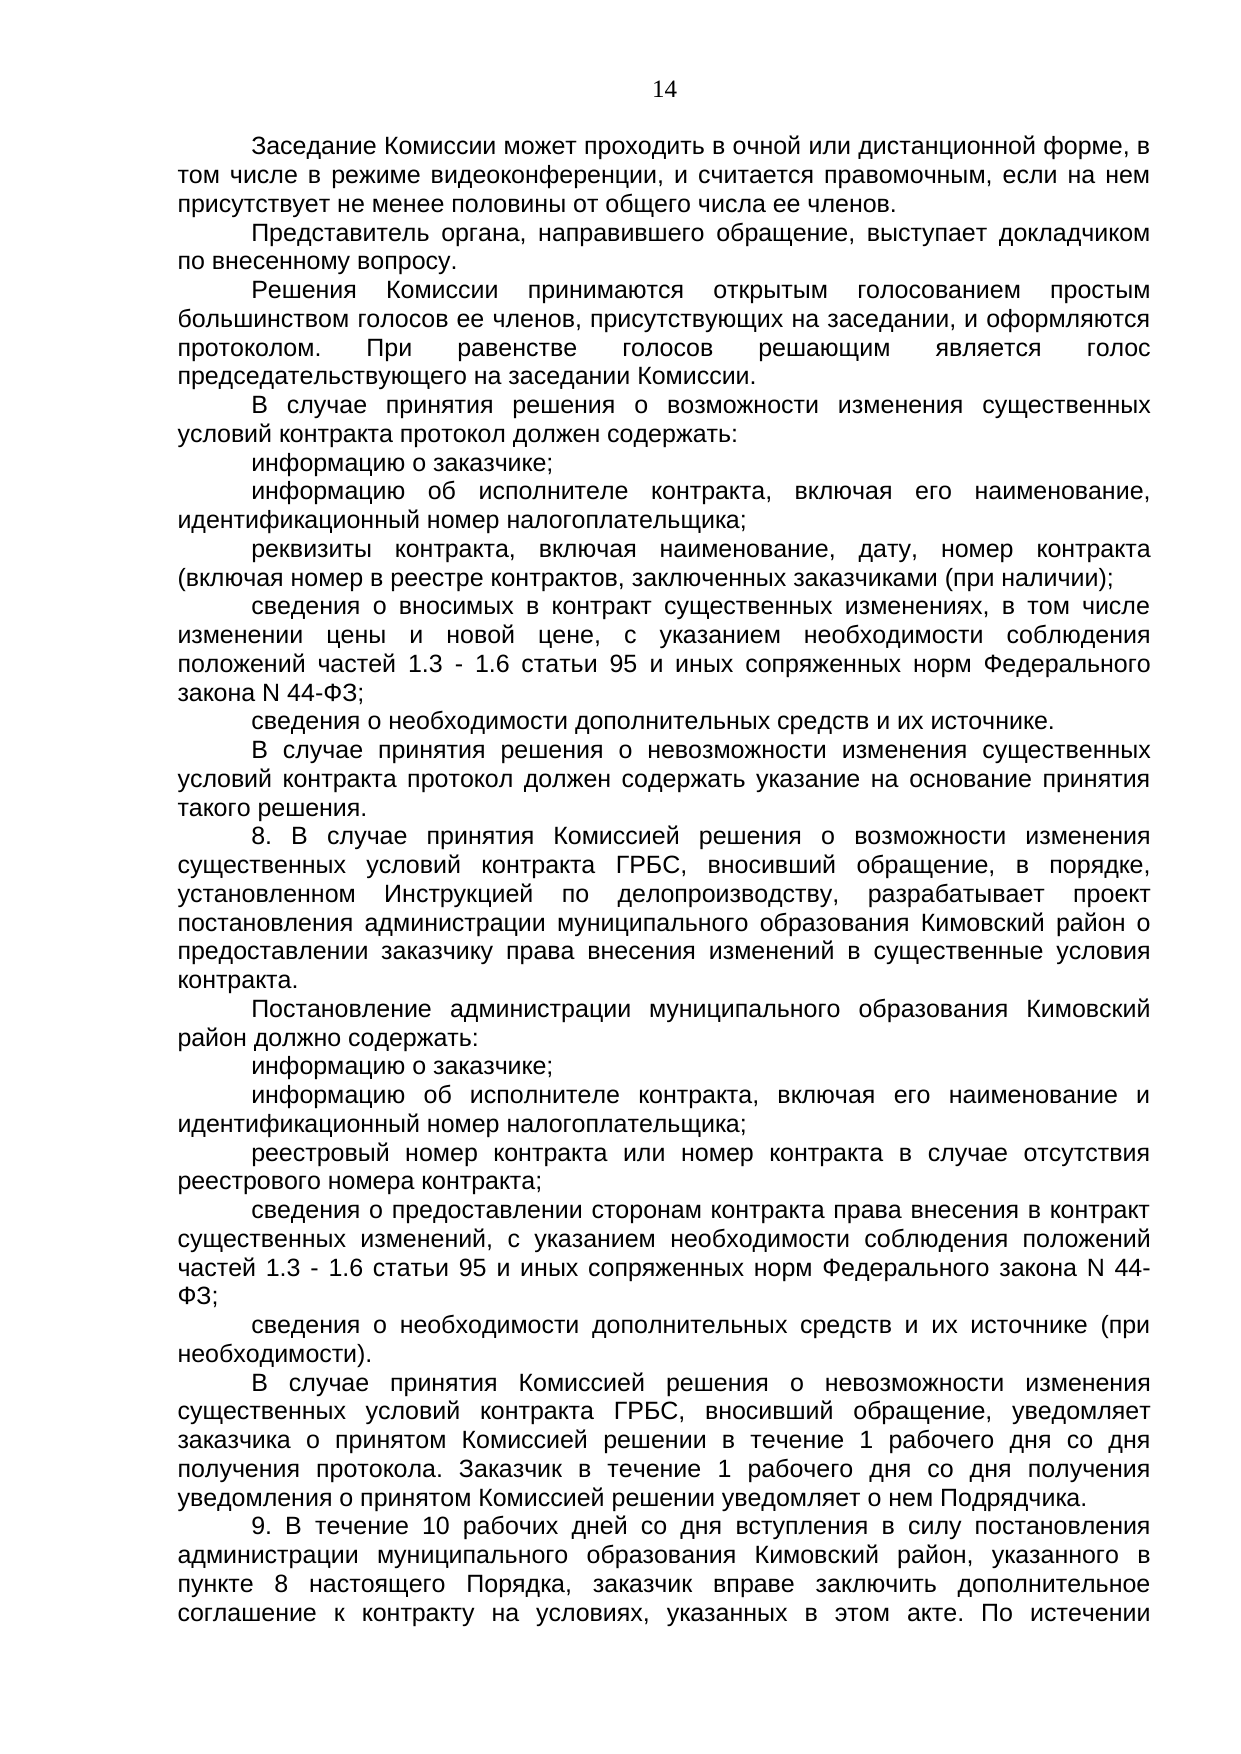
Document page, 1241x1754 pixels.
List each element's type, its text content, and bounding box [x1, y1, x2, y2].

text Постановление администрации муниципального образования Кимовский район должно содержать: [177, 994, 1152, 1051]
text сведения о предоставлении сторонам контракта права внесения в контракт существенных изменений, с указанием необходимости соблюдения положений частей 1.3 - 1.6 статьи 95 и иных сопряженных норм Федерального закона N 44-ФЗ; [177, 1195, 1152, 1310]
text реквизиты контракта, включая наименование, дату, номер контракта (включая номер в реестре контрактов, заключенных заказчиками (при наличии); [177, 534, 1152, 591]
text Представитель органа, направившего обращение, выступает докладчиком по внесенному вопросу. [177, 218, 1152, 275]
text информацию о заказчике; [177, 1051, 1152, 1080]
text информацию о заказчике; [177, 448, 1152, 476]
text Заседание Комиссии может проходить в очной или дистанционной форме, в том числе в режиме видеоконференции, и считается правомочным, если на нем присутствует не менее половины от общего числа ее членов. [177, 131, 1152, 218]
text реестровый номер контракта или номер контракта в случае отсутствия реестрового номера контракта; [177, 1138, 1152, 1195]
text сведения о необходимости дополнительных средств и их источнике. [177, 706, 1152, 735]
text информацию об исполнителе контракта, включая его наименование и идентификационный номер налогоплательщика; [177, 1080, 1152, 1138]
text 8. В случае принятия Комиссией решения о возможности изменения существенных условий контракта ГРБС, вносивший обращение, в порядке, установленном Инструкцией по делопроизводству, разрабатывает проект постановления администрации муниципального образования Кимовский район о предоставлении заказчику права внесения изменений в существенные условия контракта. [177, 821, 1152, 994]
text информацию об исполнителе контракта, включая его наименование, идентификационный номер налогоплательщика; [177, 476, 1152, 534]
text В случае принятия решения о возможности изменения существенных условий контракта протокол должен содержать: [177, 390, 1152, 448]
text В случае принятия решения о невозможности изменения существенных условий контракта протокол должен содержать указание на основание принятия такого решения. [177, 735, 1152, 821]
text сведения о необходимости дополнительных средств и их источнике (при необходимости). [177, 1310, 1152, 1368]
text В случае принятия Комиссией решения о невозможности изменения существенных условий контракта ГРБС, вносивший обращение, уведомляет заказчика о принятом Комиссией решении в течение 1 рабочего дня со дня получения протокола. Заказчик в течение 1 рабочего дня со дня получения уведомления о принятом Комиссией решении уведомляет о нем Подрядчика. [177, 1368, 1152, 1511]
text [177, 1511, 1152, 1626]
text сведения о вносимых в контракт существенных изменениях, в том числе изменении цены и новой цене, с указанием необходимости соблюдения положений частей 1.3 - 1.6 статьи 95 и иных сопряженных норм Федерального закона N 44-ФЗ; [177, 591, 1152, 706]
text Решения Комиссии принимаются открытым голосованием простым большинством голосов ее членов, присутствующих на заседании, и оформляются протоколом. При равенстве голосов решающим является голос председательствующего на заседании Комиссии. [177, 275, 1152, 390]
